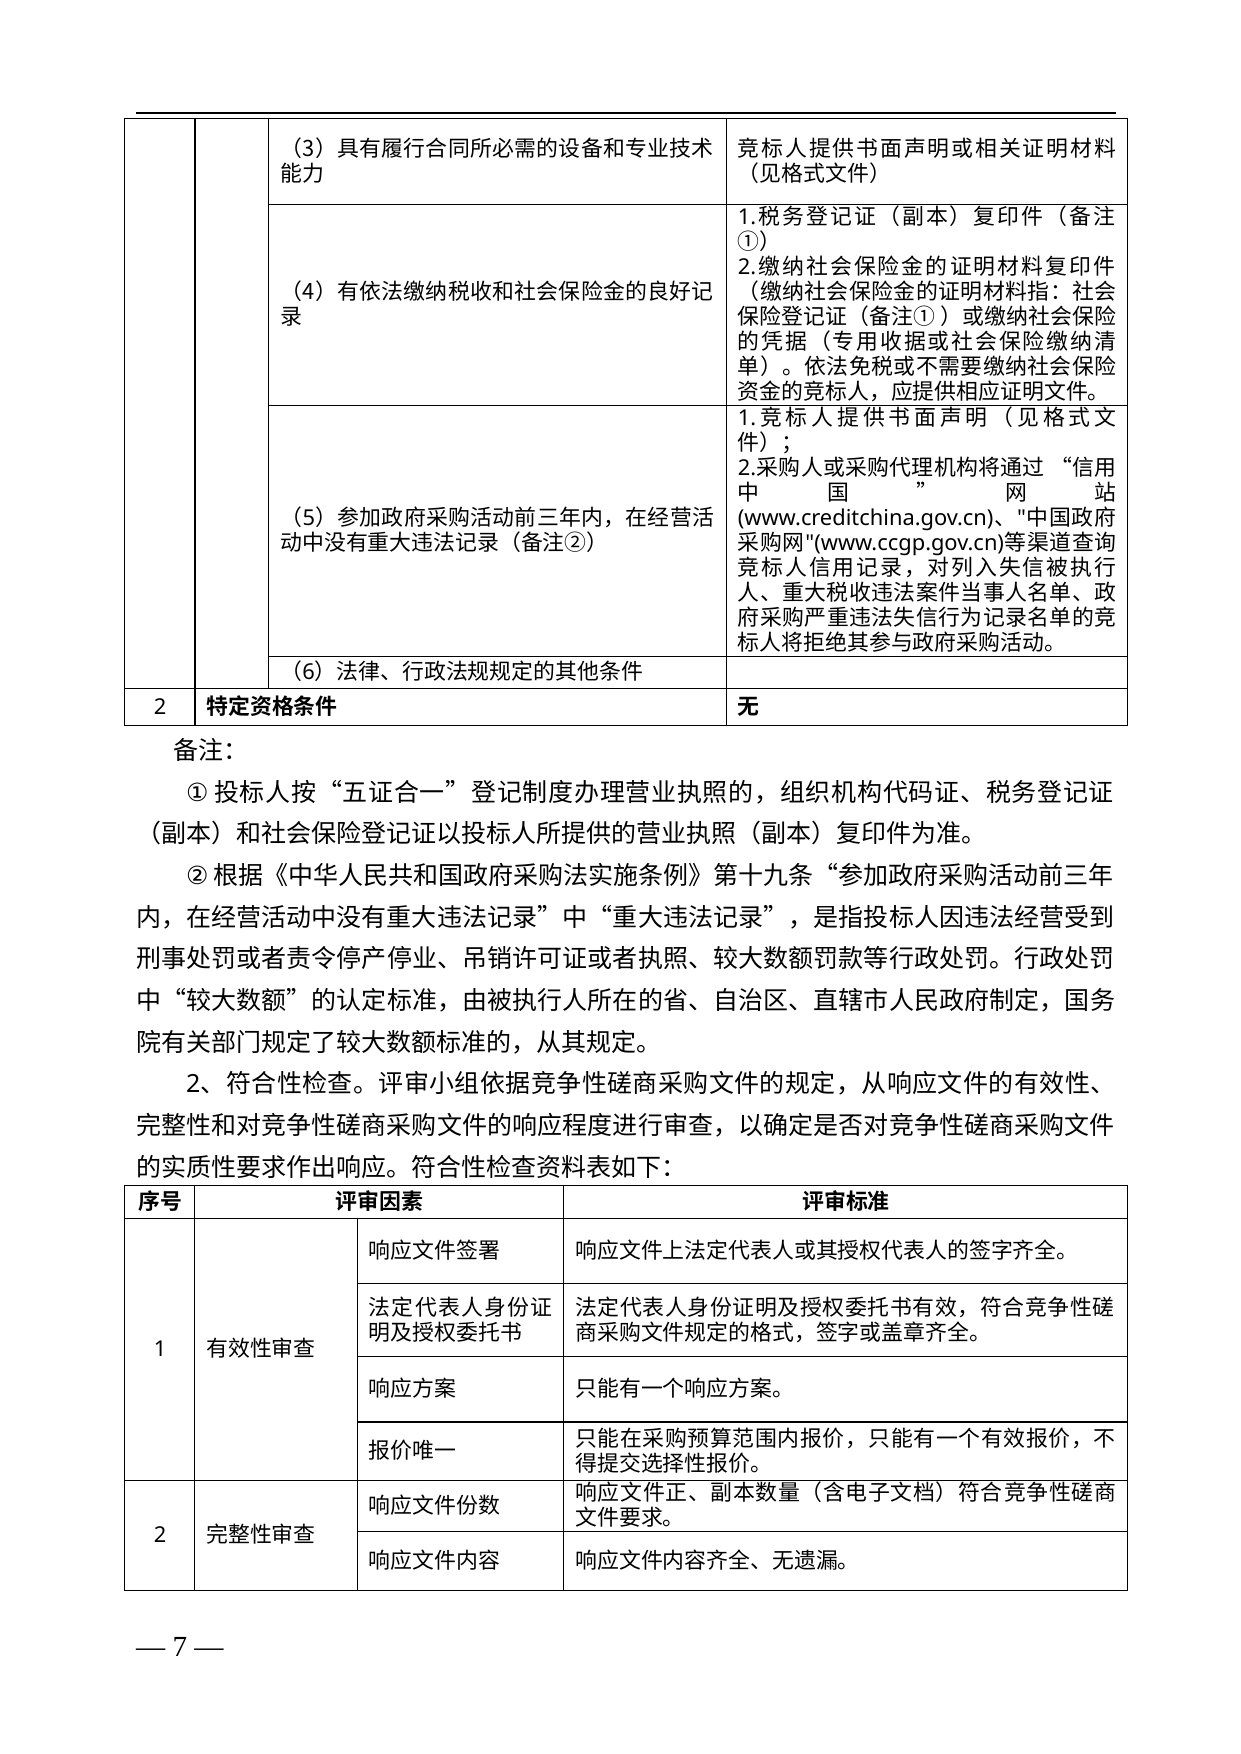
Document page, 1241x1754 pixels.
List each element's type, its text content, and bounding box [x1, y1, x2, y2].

text 备注： [136, 726, 1116, 768]
table_cell 2 [125, 1481, 194, 1590]
table_cell 竞标人提供书面声明或相关证明材料（见格式文件） [727, 119, 1127, 203]
table_cell 响应文件内容 [358, 1532, 563, 1590]
table_cell 只能在采购预算范围内报价，只能有一个有效报价，不得提交选择性报价。 [564, 1423, 1127, 1480]
table_cell 特定资格条件 [196, 689, 726, 725]
text ②根据《中华人民共和国政府采购法实施条例》第十九条“参加政府采购活动前三年内，在经营活动中没有重大违法记录”中“重大违法记录”，是指投标人因违法经营受到刑事处罚或者责令停产停业、吊销许可证或者执照、较大数额罚款等行政处罚。行政处罚中“较大数额”的认定标准，由被执行人所在的省、自治区、直辖市人民政府制定，国务院有关部门规定了较大数额标准的，从其规定。 [136, 851, 1116, 1059]
table_cell （5）参加政府采购活动前三年内，在经营活动中没有重大违法记录（备注②） [269, 406, 726, 656]
table_cell 无 [727, 689, 1127, 725]
text 2、符合性检查。评审小组依据竞争性磋商采购文件的规定，从响应文件的有效性、完整性和对竞争性磋商采购文件的响应程度进行审查，以确定是否对竞争性磋商采购文件的实质性要求作出响应。符合性检查资料表如下： [136, 1059, 1116, 1184]
table_cell 有效性审查 [195, 1219, 357, 1480]
table_cell 1.税务登记证（副本）复印件（备注①） 2.缴纳社会保险金的证明材料复印件（缴纳社会保险金的证明材料指：社会保险登记证（备注① ）或缴纳社会保险的凭据（专用收据或社会保险缴纳清单）。依法免税或不需要缴纳社会保险资金的竞标人，应提供相应证明文件。 [727, 205, 1127, 404]
text ①投标人按“五证合一”登记制度办理营业执照的，组织机构代码证、税务登记证（副本）和社会保险登记证以投标人所提供的营业执照（副本）复印件为准。 [136, 768, 1116, 851]
table_header 序号 [125, 1186, 194, 1218]
table_cell 完整性审查 [195, 1481, 357, 1590]
table_cell 1 [125, 1219, 194, 1480]
table_cell （3）具有履行合同所必需的设备和专业技术能力 [269, 119, 726, 203]
table_cell 1.竞标人提供书面声明（见格式文件）； 2.采购人或采购代理机构将通过 “信用中国”网站(www.creditchina.gov.cn)、"中国政府采购网"(www.ccgp.gov.cn)等渠道查询竞标人信用记录，对列入失信被执行人、重大税收违法案件当事人名单、政府采购严重违法失信行为记录名单的竞标人将拒绝其参与政府采购活动。 [727, 406, 1127, 656]
table_cell 法定代表人身份证明及授权委托书 [358, 1284, 563, 1356]
table_cell 响应文件签署 [358, 1219, 563, 1283]
table_cell 2 [125, 689, 194, 725]
table_cell 法定代表人身份证明及授权委托书有效，符合竞争性磋商采购文件规定的格式，签字或盖章齐全。 [564, 1284, 1127, 1356]
table_header 评审因素 [195, 1186, 563, 1218]
table_cell 只能有一个响应方案。 [564, 1357, 1127, 1421]
table_cell 响应文件份数 [358, 1481, 563, 1531]
table_cell [727, 657, 1127, 688]
table_cell （4）有依法缴纳税收和社会保险金的良好记录 [269, 205, 726, 404]
table_cell 报价唯一 [358, 1423, 563, 1480]
table_cell （6）法律、行政法规规定的其他条件 [269, 657, 726, 688]
table_cell 响应方案 [358, 1357, 563, 1421]
table_cell 响应文件内容齐全、无遗漏。 [564, 1532, 1127, 1590]
table_cell 响应文件正、副本数量（含电子文档）符合竞争性磋商文件要求。 [564, 1481, 1127, 1531]
table_cell 响应文件上法定代表人或其授权代表人的签字齐全。 [564, 1219, 1127, 1283]
table_header 评审标准 [564, 1186, 1127, 1218]
